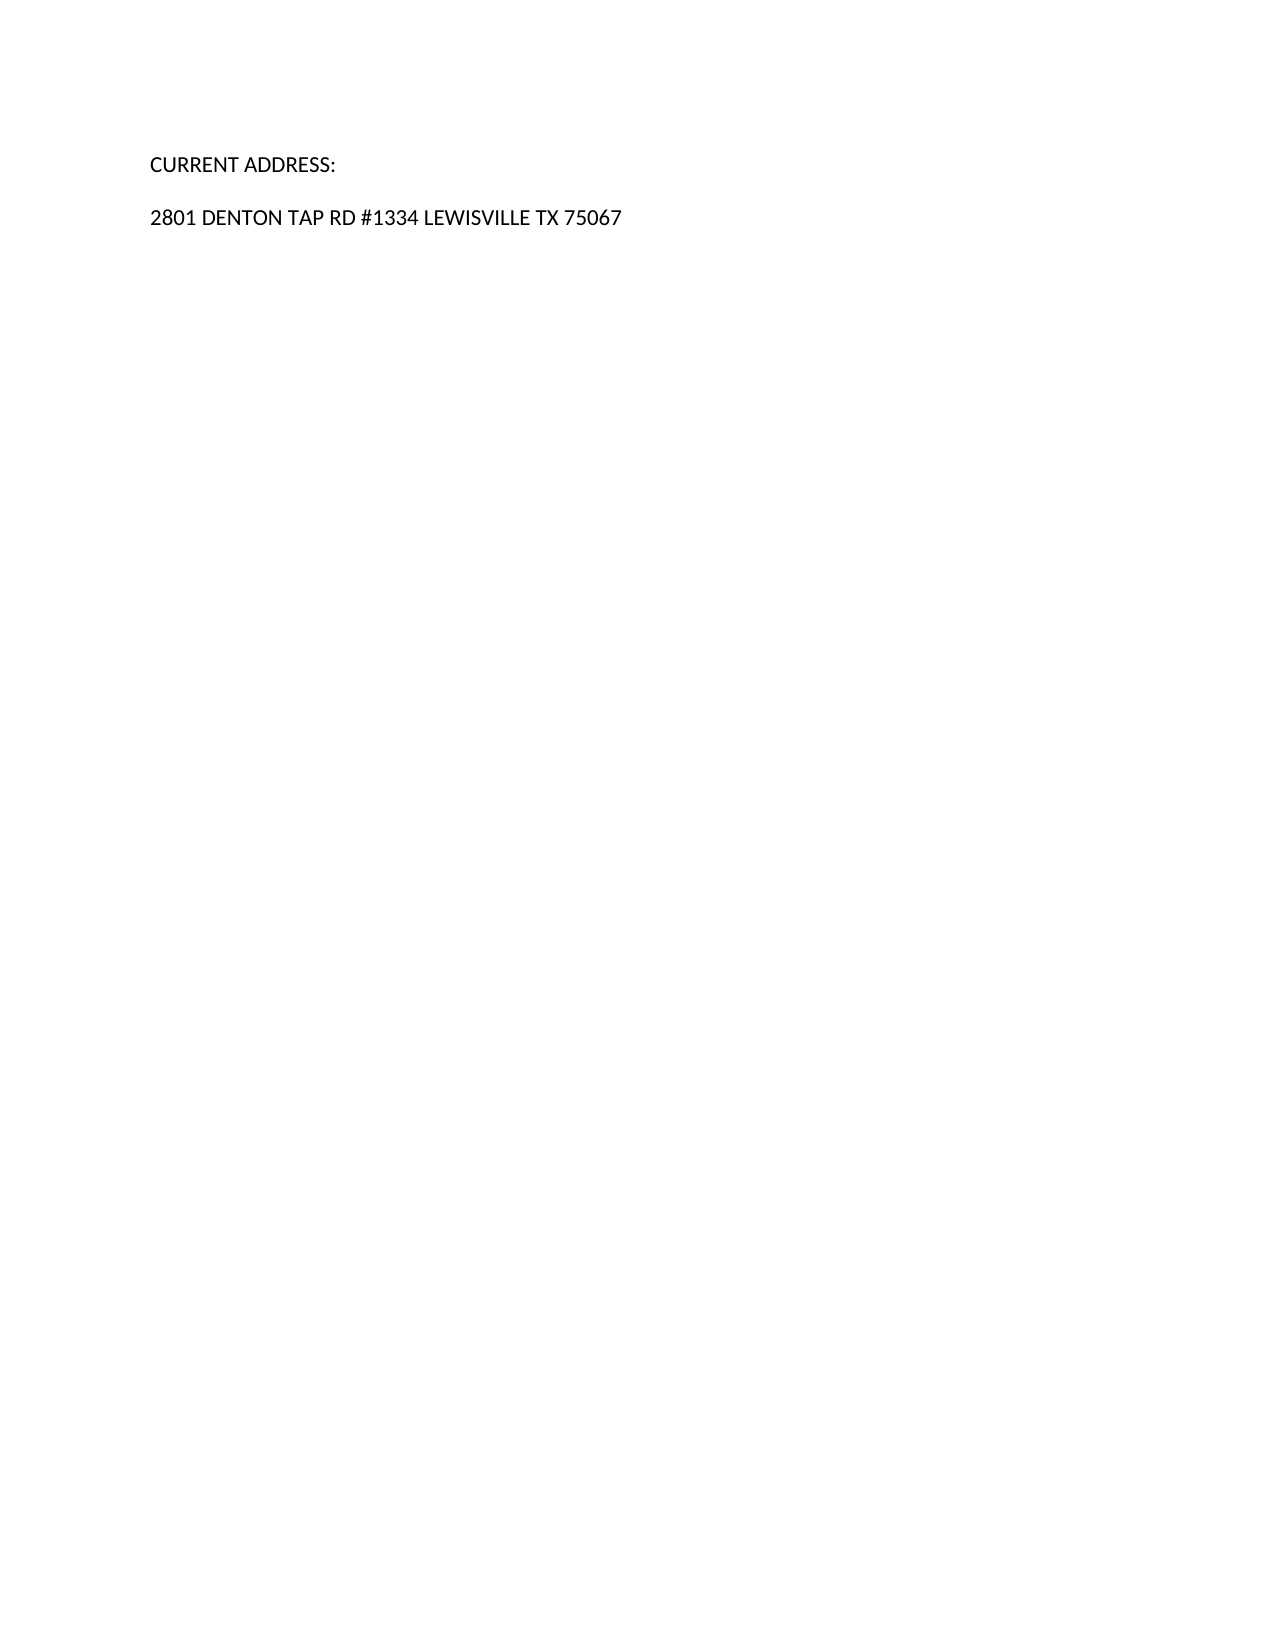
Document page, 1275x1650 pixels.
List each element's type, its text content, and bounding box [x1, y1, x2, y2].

text CURRENT ADDRESS: [150, 150, 1125, 178]
text 2801 DENTON TAP RD #1334 LEWISVILLE TX 75067 [150, 203, 1125, 231]
